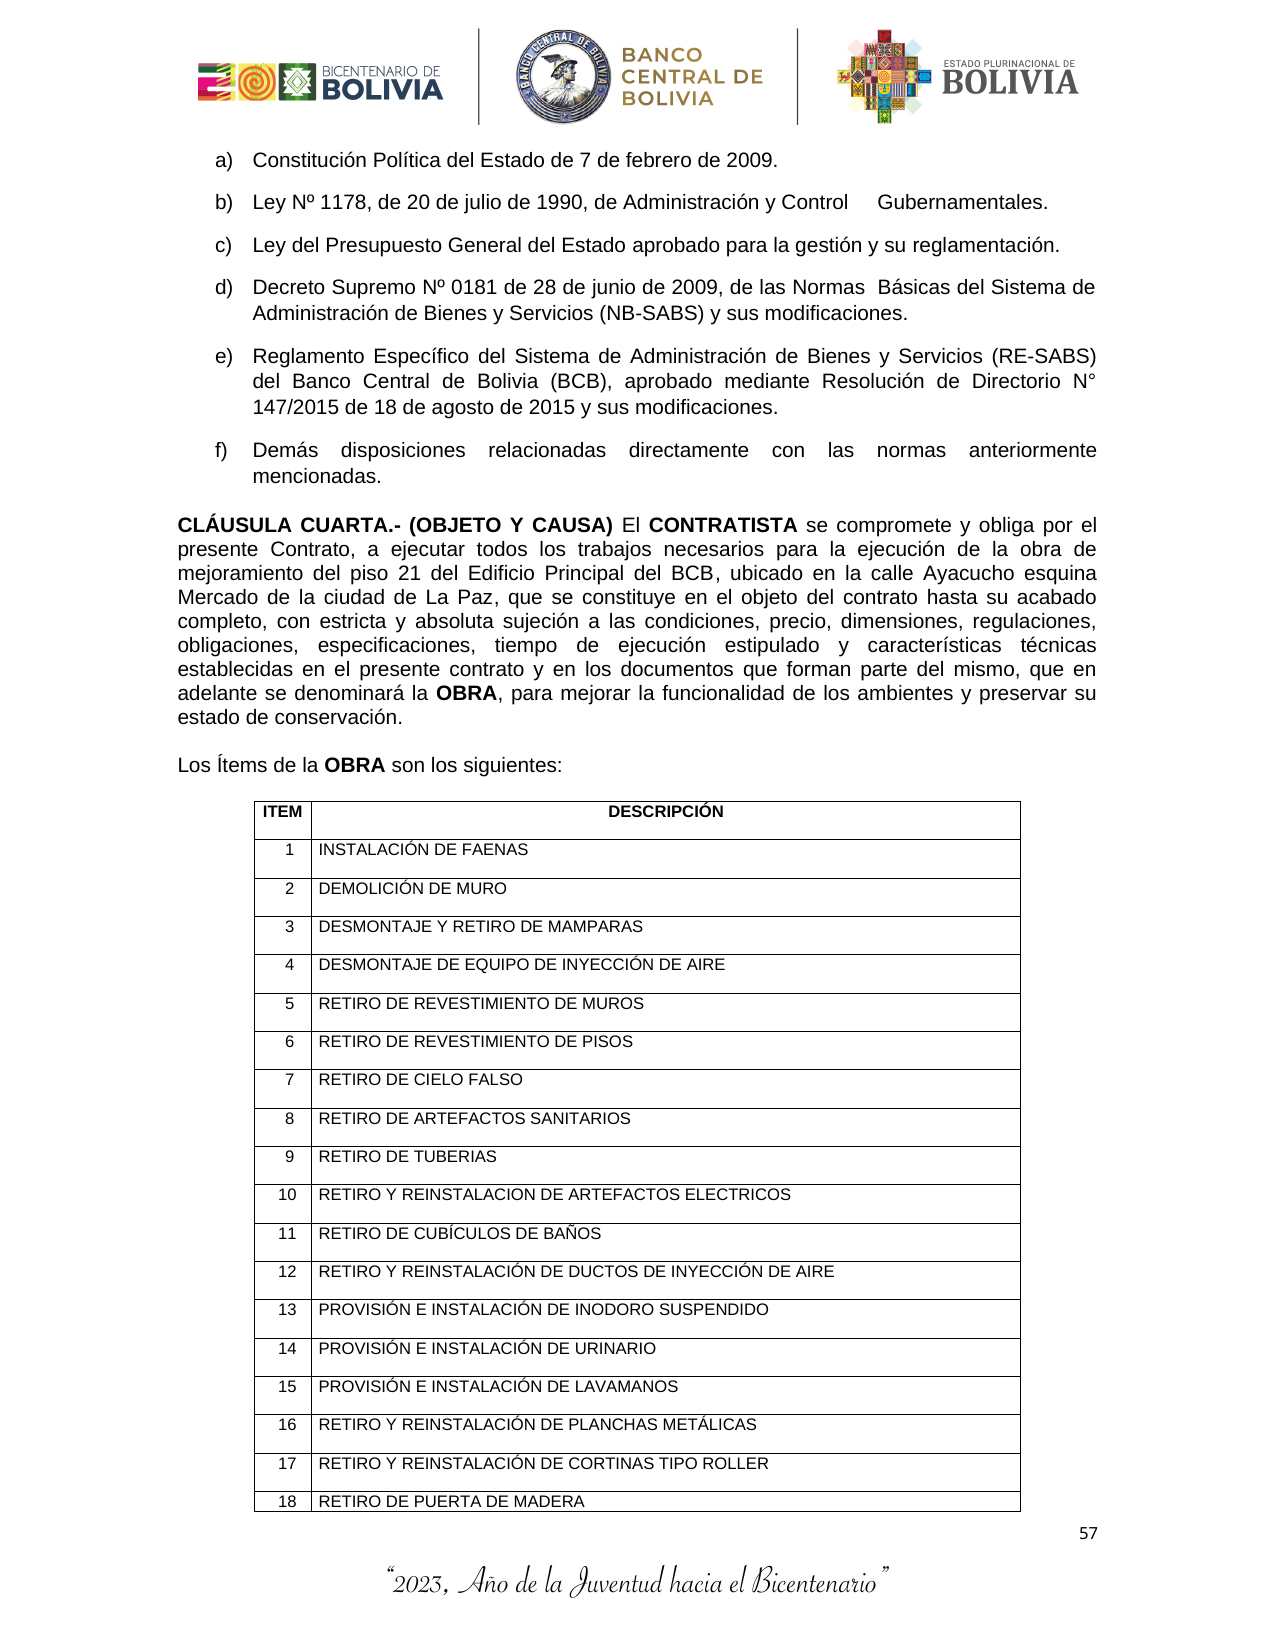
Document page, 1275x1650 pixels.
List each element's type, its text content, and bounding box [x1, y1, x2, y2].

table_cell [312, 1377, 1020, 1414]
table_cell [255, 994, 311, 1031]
list Ley Nº 1178, de 20 de julio de 1990, de Administración y Control Gubernamentales. [215, 190, 1098, 214]
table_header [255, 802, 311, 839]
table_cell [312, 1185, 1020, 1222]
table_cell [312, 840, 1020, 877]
picture [0, 1553, 1272, 1614]
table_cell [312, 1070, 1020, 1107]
text Los Ítems de la OBRA son los siguientes: [177, 753, 1098, 777]
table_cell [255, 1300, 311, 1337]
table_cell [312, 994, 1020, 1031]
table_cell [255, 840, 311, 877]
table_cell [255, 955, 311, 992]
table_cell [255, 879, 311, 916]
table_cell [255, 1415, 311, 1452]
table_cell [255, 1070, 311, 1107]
list Reglamento Específico del Sistema de Administración de Bienes y Servicios (RE-SABS) del Banco Central de Bolivia (BCB), aprobado mediante Resolución de Directorio N° 147/2015 de 18 de agosto de 2015 y sus modificaciones. [215, 343, 1098, 419]
list Constitución Política del Estado de 7 de febrero de 2009. [215, 148, 1098, 172]
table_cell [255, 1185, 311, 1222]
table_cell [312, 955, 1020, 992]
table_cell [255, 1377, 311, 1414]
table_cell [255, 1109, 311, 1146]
list Demás disposiciones relacionadas directamente con las normas anteriormente mencionadas. [215, 438, 1098, 487]
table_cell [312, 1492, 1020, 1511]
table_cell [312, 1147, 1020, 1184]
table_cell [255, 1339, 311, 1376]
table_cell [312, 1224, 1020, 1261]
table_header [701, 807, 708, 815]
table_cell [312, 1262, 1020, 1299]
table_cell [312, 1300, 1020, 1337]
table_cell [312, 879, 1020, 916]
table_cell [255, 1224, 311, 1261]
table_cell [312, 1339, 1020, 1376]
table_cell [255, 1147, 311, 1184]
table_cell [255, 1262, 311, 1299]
list Decreto Supremo Nº 0181 de 28 de junio de 2009, de las Normas Básicas del Sistema de Administración de Bienes y Servicios (NB-SABS) y sus modificaciones. [215, 275, 1098, 325]
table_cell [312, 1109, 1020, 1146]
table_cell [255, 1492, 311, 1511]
text CLÁUSULA CUARTA.- (OBJETO Y CAUSA) El CONTRATISTA se compromete y obliga por el presente Contrato, a ejecutar todos los trabajos necesarios para la ejecución de la obra de mejoramiento del piso 21 del Edificio Principal del BCB, ubicado en la calle Ayacucho esquina Mercado de la ciudad de La Paz, que se constituye en el objeto del contrato hasta su acabado completo, con estricta y absoluta sujeción a las condiciones, precio, dimensiones, regulaciones, obligaciones, especificaciones, tiempo de ejecución estipulado y características técnicas establecidas en el presente contrato y en los documentos que forman parte del mismo, que en adelante se denominará la OBRA, para mejorar la funcionalidad de los ambientes y preservar su estado de conservación. [177, 513, 1098, 729]
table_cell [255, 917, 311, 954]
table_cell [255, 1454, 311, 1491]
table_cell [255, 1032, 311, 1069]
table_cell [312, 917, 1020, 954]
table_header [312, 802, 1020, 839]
picture [0, 0, 1275, 128]
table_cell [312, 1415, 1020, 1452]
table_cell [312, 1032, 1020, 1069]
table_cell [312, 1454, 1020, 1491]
list Ley del Presupuesto General del Estado aprobado para la gestión y su reglamentación. [215, 233, 1098, 257]
